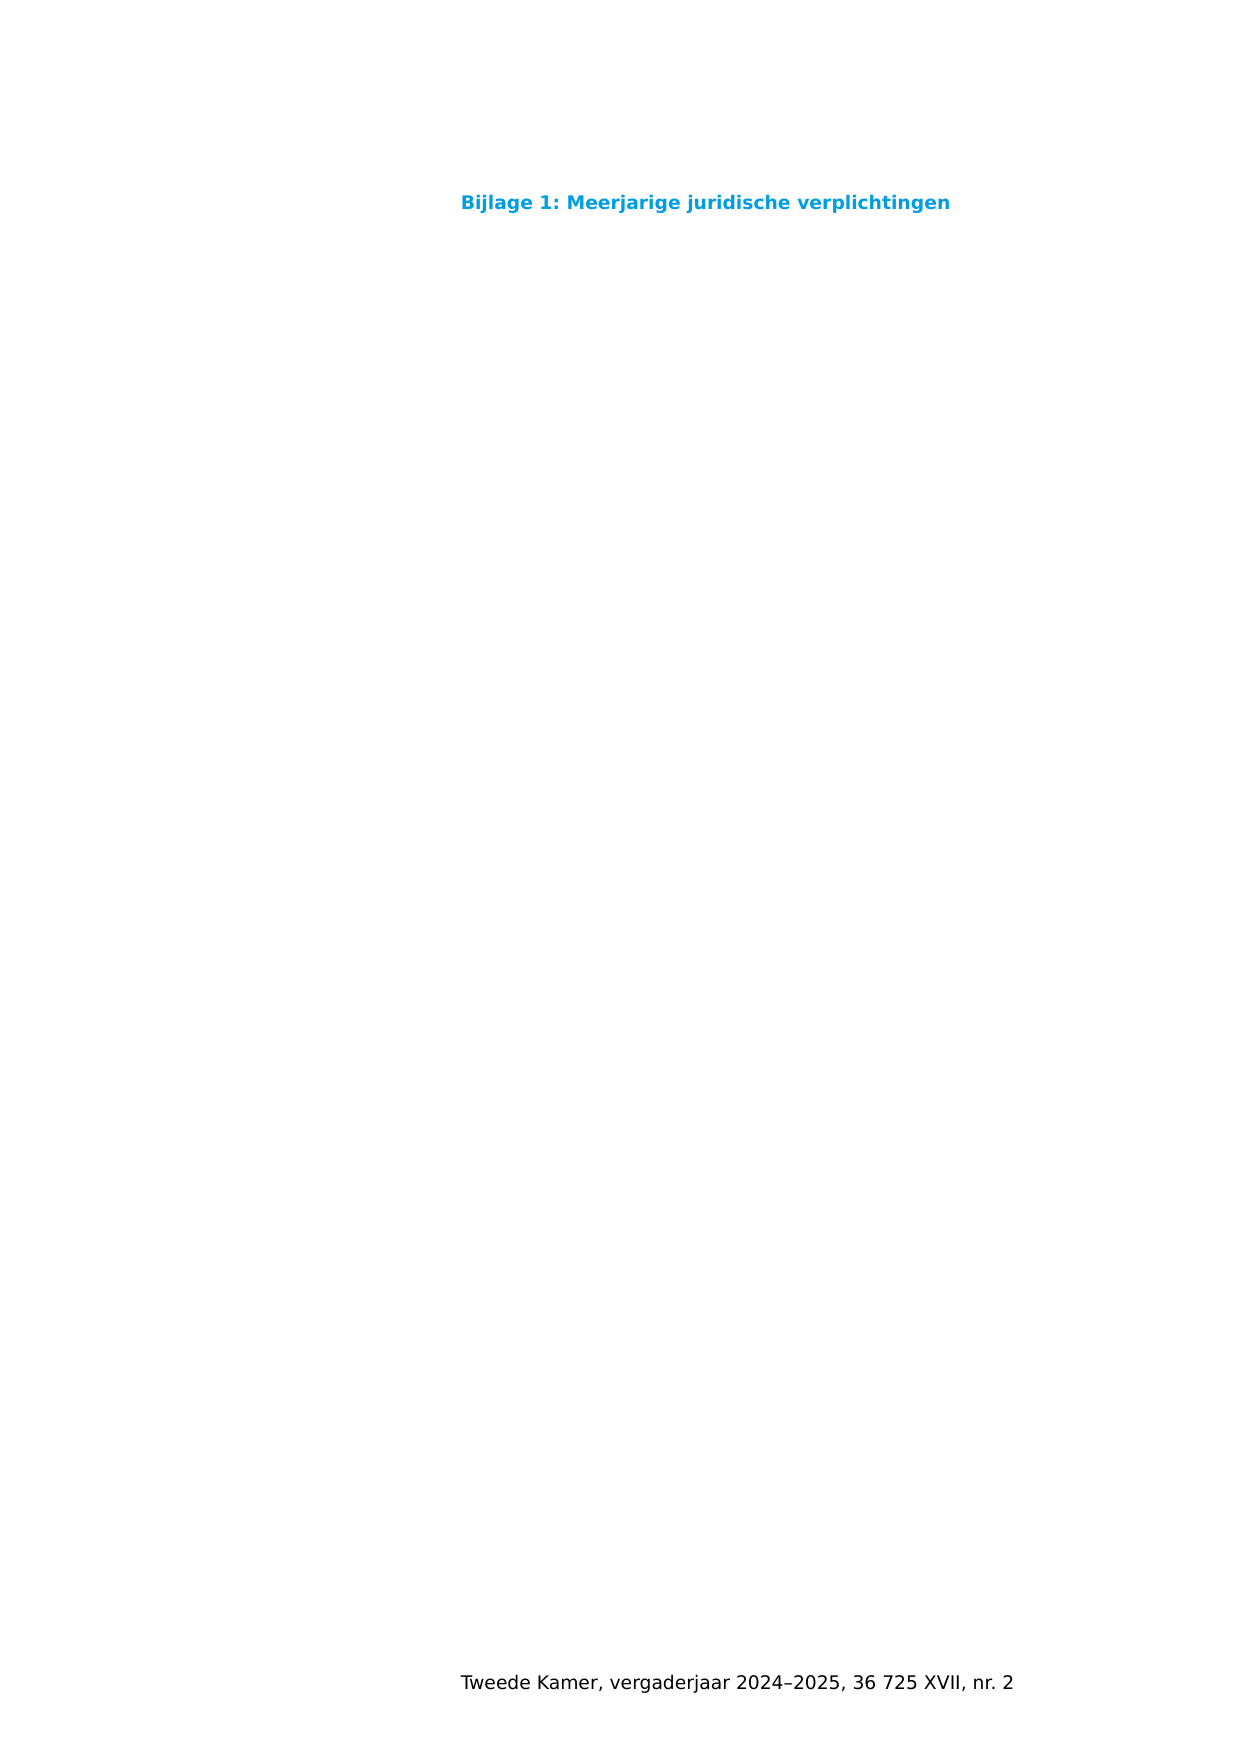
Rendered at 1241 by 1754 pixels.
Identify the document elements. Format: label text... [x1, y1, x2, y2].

title Bijlage 1: Meerjarige juridische verplichtingen [461, 191, 1125, 214]
